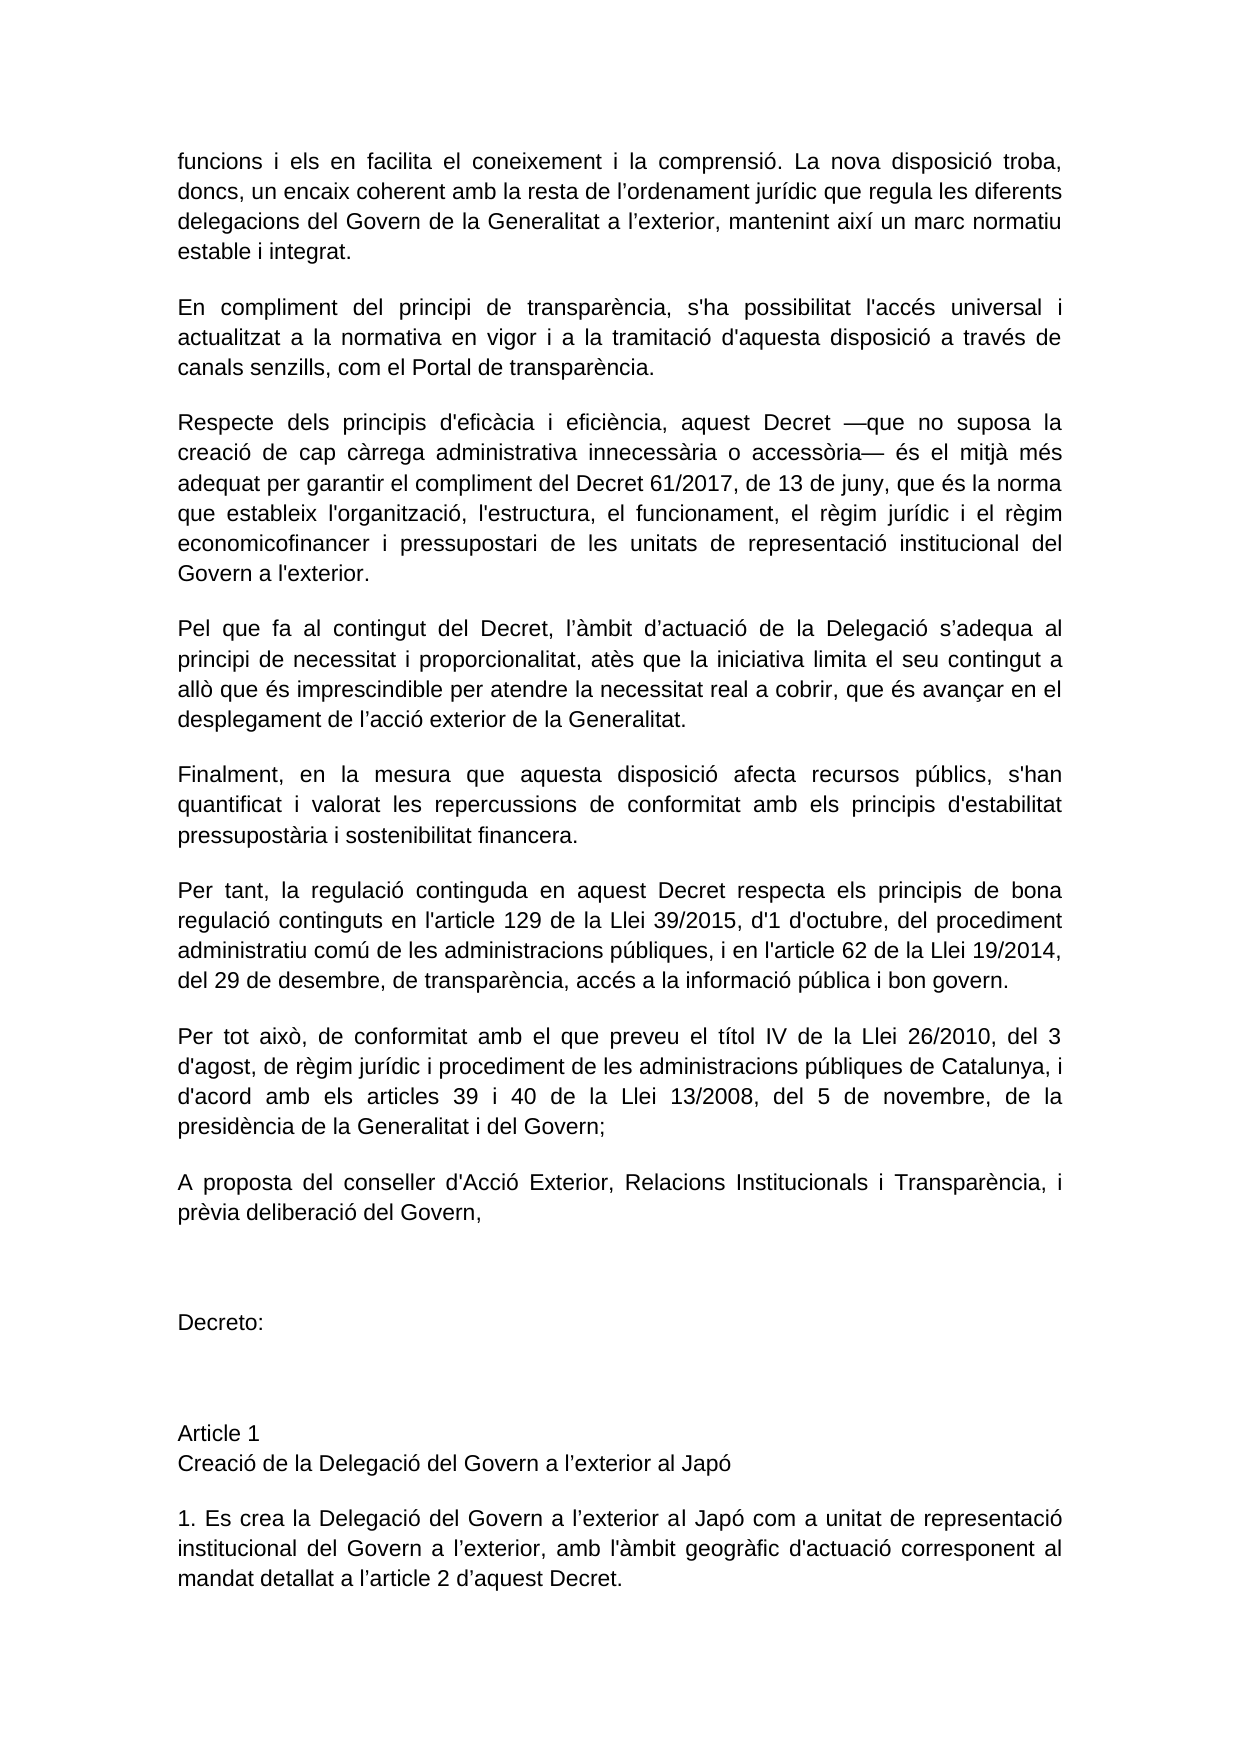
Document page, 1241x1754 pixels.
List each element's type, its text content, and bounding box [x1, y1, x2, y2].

text Per tant, la regulació continguda en aquest Decret respecta els principis de bona regulació continguts en l'article 129 de la Llei 39/2015, d'1 d'octubre, del procediment administratiu comú de les administracions públiques, i en l'article 62 de la Llei 19/2014, del 29 de desembre, de transparència, accés a la informació pública i bon govern. [177, 877, 1063, 994]
text Creació de la Delegació del Govern a l’exterior al Japó [177, 1450, 1063, 1476]
text 1. Es crea la Delegació del Govern a l’exterior al Japó com a unitat de representació institucional del Govern a l’exterior, amb l'àmbit geogràfic d'actuació corresponent al mandat detallat a l’article 2 d’aquest Decret. [177, 1505, 1063, 1592]
text En compliment del principi de transparència, s'ha possibilitat l'accés universal i actualitzat a la normativa en vigor i a la tramitació d'aquesta disposició a través de canals senzills, com el Portal de transparència. [177, 293, 1063, 380]
text Article 1 [177, 1419, 1063, 1446]
text A proposta del conseller d'Acció Exterior, Relacions Institucionals i Transparència, i prèvia deliberació del Govern, [177, 1168, 1063, 1225]
text Finalment, en la mesura que aquesta disposició afecta recursos públics, s'han quantificat i valorat les repercussions de conformitat amb els principis d'estabilitat pressupostària i sostenibilitat financera. [177, 761, 1063, 848]
text Per tot això, de conformitat amb el que preveu el títol IV de la Llei 26/2010, del 3 d'agost, de règim jurídic i procediment de les administracions públiques de Catalunya, i d'acord amb els articles 39 i 40 de la Llei 13/2008, del 5 de novembre, de la presidència de la Generalitat i del Govern; [177, 1023, 1063, 1139]
text Respecte dels principis d'eficàcia i eficiència, aquest Decret —que no suposa la creació de cap càrrega administrativa innecessària o accessòria— és el mitjà més adequat per garantir el compliment del Decret 61/2017, de 13 de juny, que és la norma que estableix l'organització, l'estructura, el funcionament, el règim jurídic i el règim economicofinancer i pressupostari de les unitats de representació institucional del Govern a l'exterior. [177, 409, 1063, 586]
text Pel que fa al contingut del Decret, l’àmbit d’actuació de la Delegació s’adequa al principi de necessitat i proporcionalitat, atès que la iniciativa limita el seu contingut a allò que és imprescindible per atendre la necessitat real a cobrir, que és avançar en el desplegament de l’acció exterior de la Generalitat. [177, 615, 1063, 732]
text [177, 148, 1063, 264]
text Decreto: [177, 1309, 1063, 1335]
